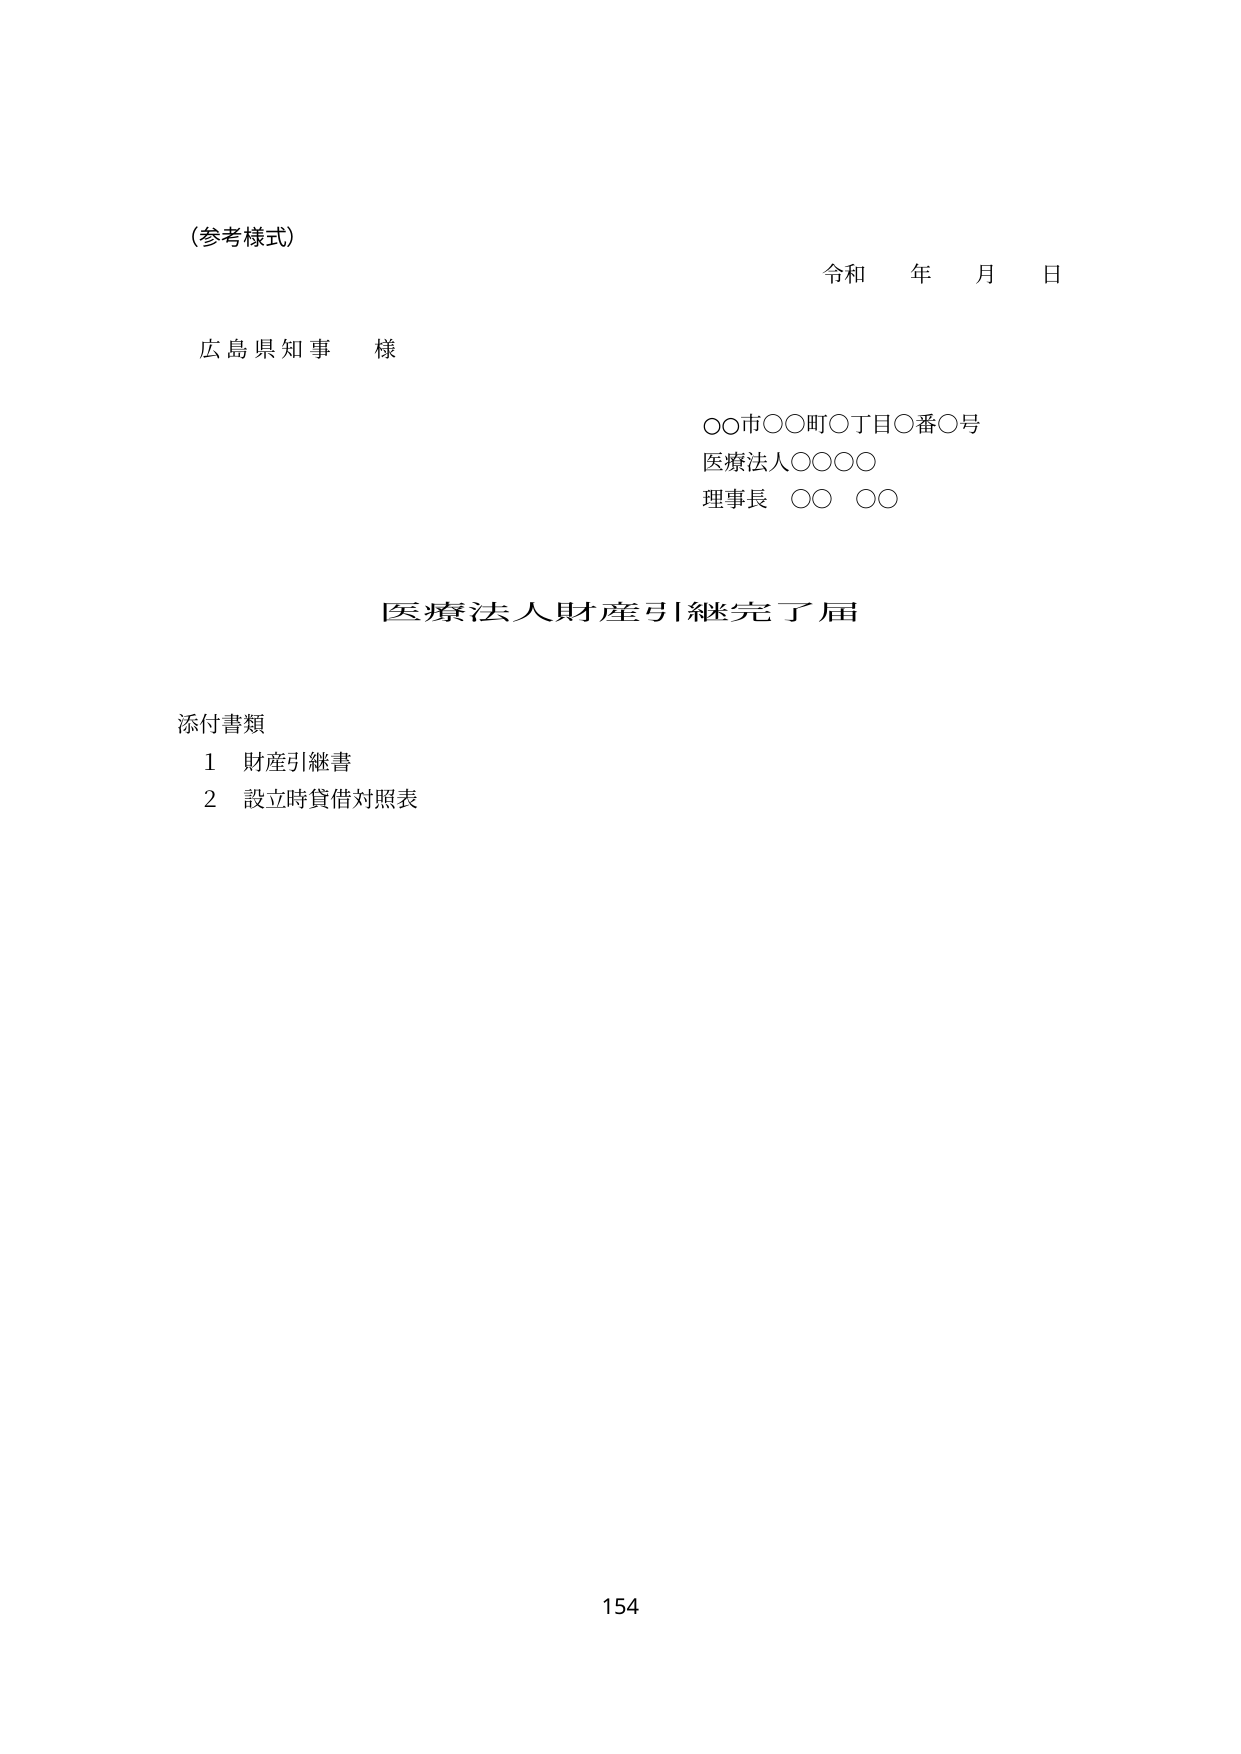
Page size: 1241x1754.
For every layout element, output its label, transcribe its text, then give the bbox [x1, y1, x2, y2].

text 広 島 県 知 事 様 [177, 329, 1063, 367]
text （参考様式） [177, 217, 1063, 254]
text １ 財産引継書 [177, 742, 1063, 779]
text 令和 年 月 日 [177, 254, 1063, 292]
text 理事長 ○○ ○○ [177, 479, 1063, 517]
text 医療法人○○○○ [177, 442, 1063, 479]
text ○○市○○町○丁目○番○号 [177, 404, 1063, 442]
text 医療法人財産引継完了届 [177, 592, 1063, 629]
text ２ 設立時貸借対照表 [177, 779, 1063, 817]
text 添付書類 [177, 704, 1063, 742]
